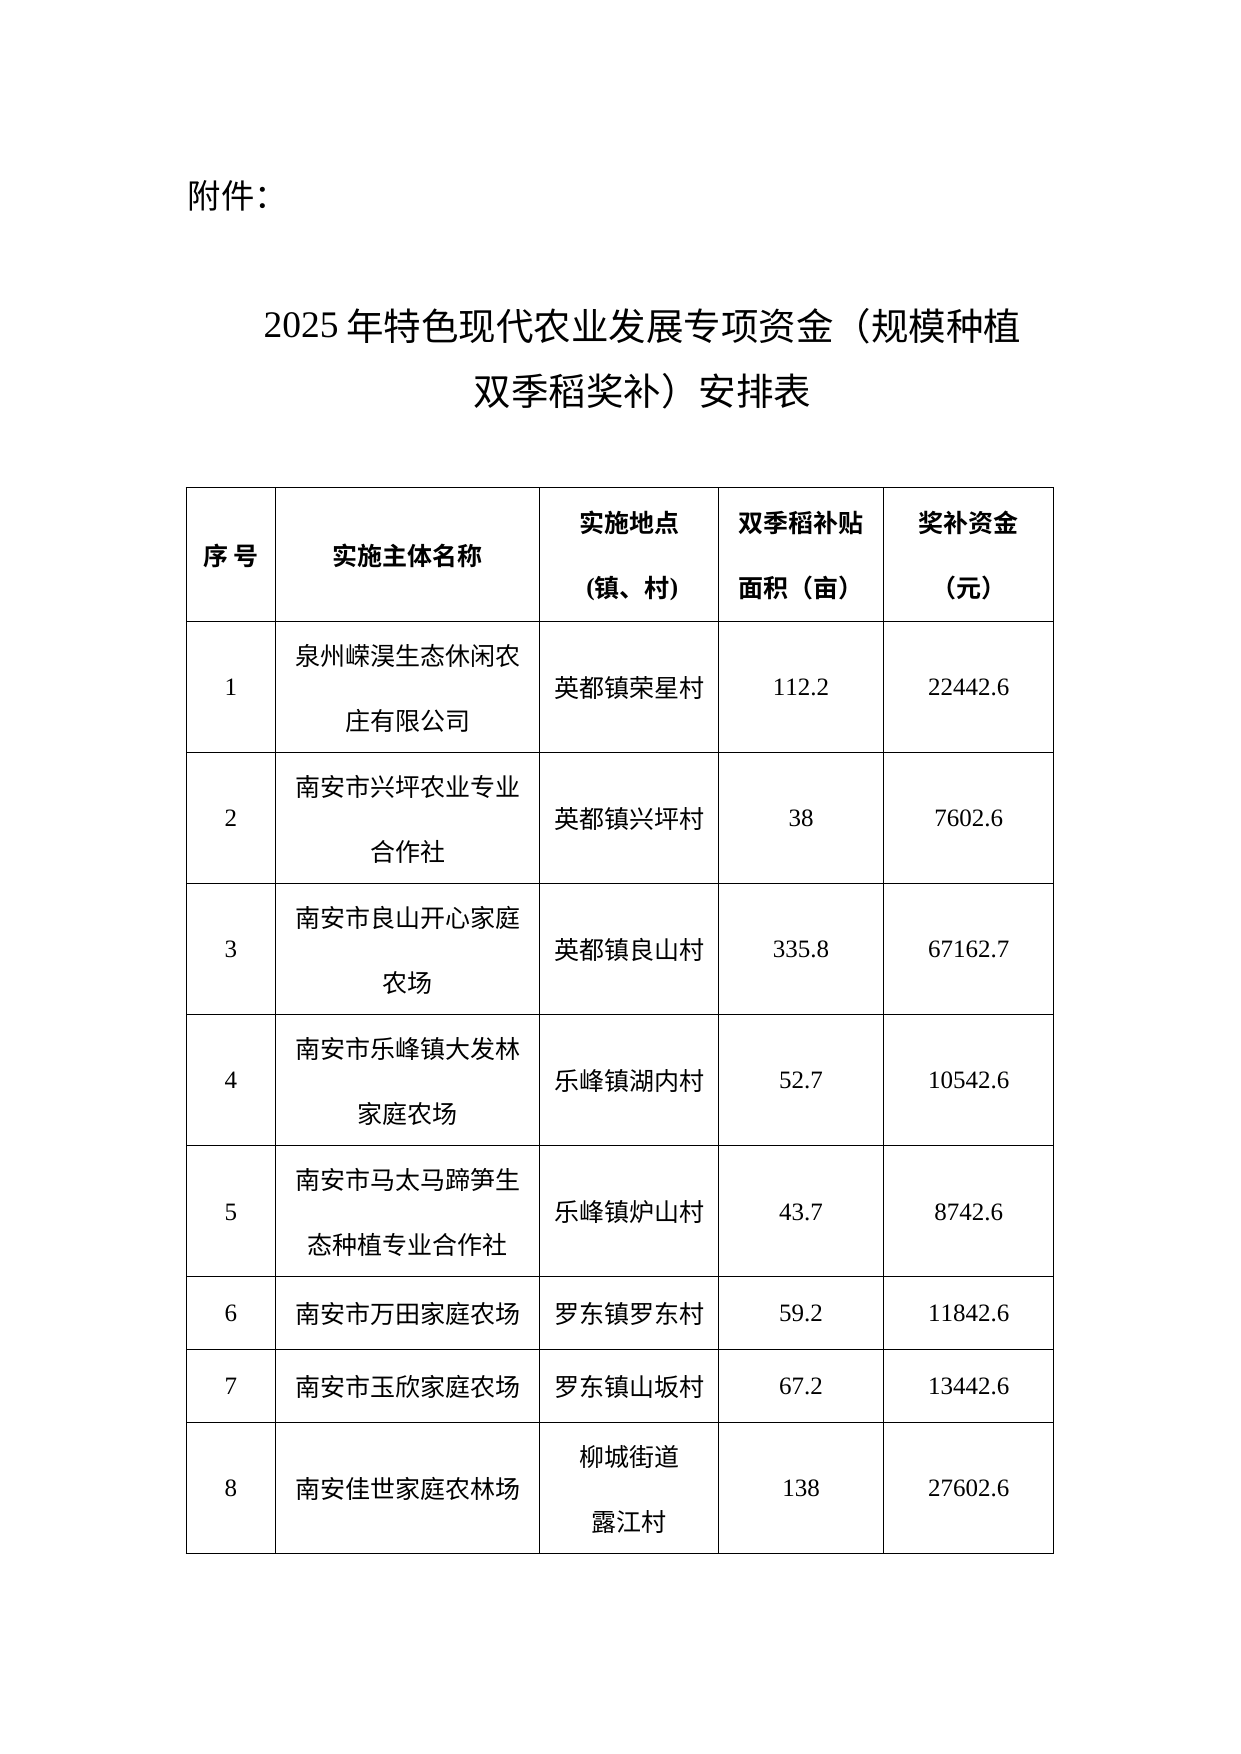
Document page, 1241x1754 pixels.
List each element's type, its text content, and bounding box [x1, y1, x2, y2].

table_cell 柳城街道 露江村 [540, 1423, 718, 1553]
table_header 奖补资金（元） [884, 488, 1053, 621]
table_cell 13442.6 [884, 1350, 1053, 1422]
table_cell 335.8 [719, 884, 883, 1014]
table_header 序 号 [187, 488, 275, 621]
table_cell 6 [187, 1277, 275, 1349]
table_cell 27602.6 [884, 1423, 1053, 1553]
table_cell 南安佳世家庭农林场 [276, 1423, 539, 1553]
text 双季稻奖补）安排表 [187, 357, 1053, 422]
table_cell 7602.6 [884, 753, 1053, 883]
table_cell 英都镇荣星村 [540, 622, 718, 752]
table_cell 泉州嵘淏生态休闲农庄有限公司 [276, 622, 539, 752]
table_cell 乐峰镇炉山村 [540, 1146, 718, 1276]
table_cell 5 [187, 1146, 275, 1276]
text 2025年特色现代农业发展专项资金（规模种植 [187, 292, 1053, 357]
table_cell 罗东镇山坂村 [540, 1350, 718, 1422]
table_cell 南安市良山开心家庭农场 [276, 884, 539, 1014]
table_cell 南安市兴坪农业专业合作社 [276, 753, 539, 883]
table_cell 52.7 [719, 1015, 883, 1145]
table_cell 南安市马太马蹄笋生态种植专业合作社 [276, 1146, 539, 1276]
table_cell 112.2 [719, 622, 883, 752]
table_cell 11842.6 [884, 1277, 1053, 1349]
table_cell 67.2 [719, 1350, 883, 1422]
table_cell 3 [187, 884, 275, 1014]
table_header 双季稻补贴面积（亩） [719, 488, 883, 621]
table_cell 138 [719, 1423, 883, 1553]
table_cell 22442.6 [884, 622, 1053, 752]
table_cell 1 [187, 622, 275, 752]
table_cell 2 [187, 753, 275, 883]
table_cell 8 [187, 1423, 275, 1553]
table_cell 10542.6 [884, 1015, 1053, 1145]
table_cell 南安市乐峰镇大发林家庭农场 [276, 1015, 539, 1145]
table_cell 乐峰镇湖内村 [540, 1015, 718, 1145]
table_cell 7 [187, 1350, 275, 1422]
table_cell 4 [187, 1015, 275, 1145]
table_cell 罗东镇罗东村 [540, 1277, 718, 1349]
table_header 实施地点 (镇、村) [540, 488, 718, 621]
table_cell 43.7 [719, 1146, 883, 1276]
table_header 实施主体名称 [276, 488, 539, 621]
table_cell 38 [719, 753, 883, 883]
text 附件： [187, 162, 1053, 227]
table_cell 南安市万田家庭农场 [276, 1277, 539, 1349]
table_cell 59.2 [719, 1277, 883, 1349]
table_cell 8742.6 [884, 1146, 1053, 1276]
table_cell 英都镇良山村 [540, 884, 718, 1014]
table_cell 英都镇兴坪村 [540, 753, 718, 883]
table_cell 67162.7 [884, 884, 1053, 1014]
table_cell 南安市玉欣家庭农场 [276, 1350, 539, 1422]
